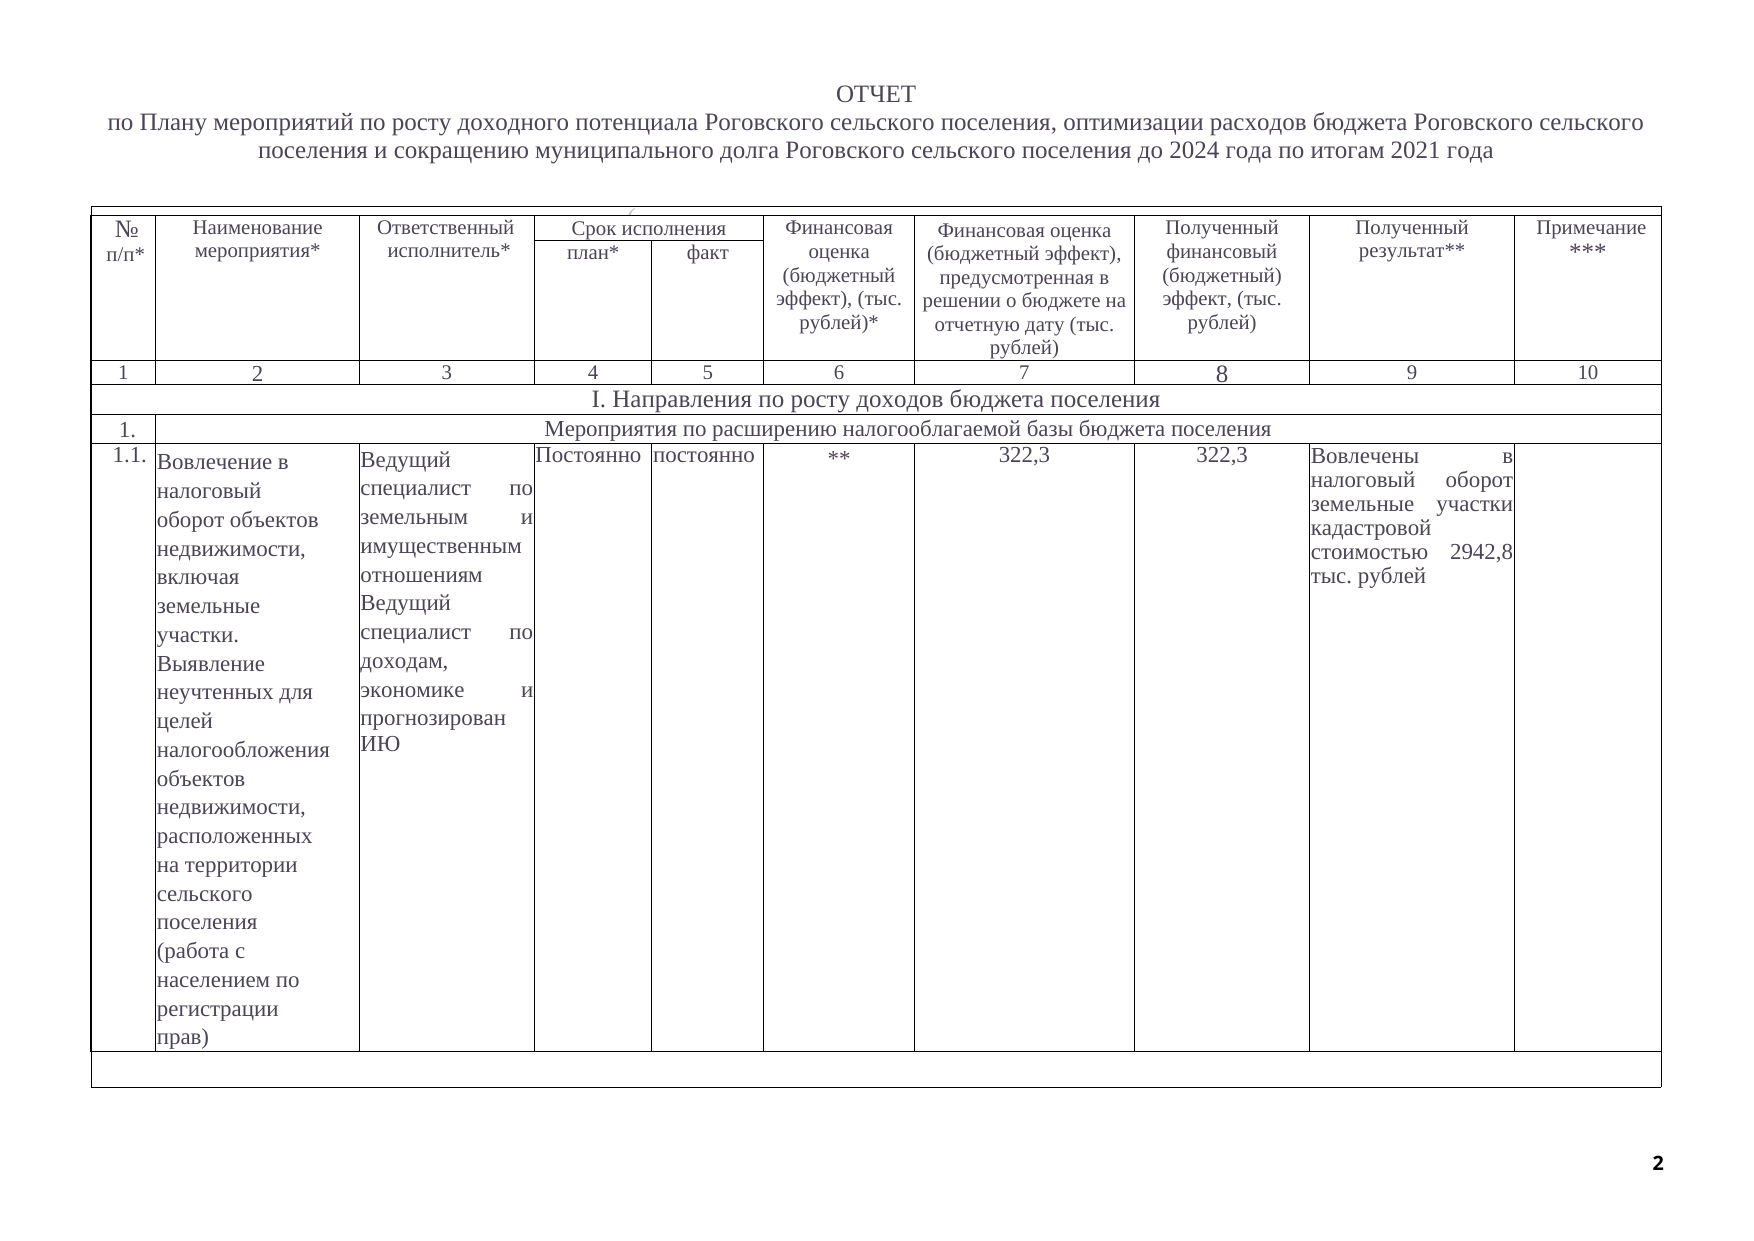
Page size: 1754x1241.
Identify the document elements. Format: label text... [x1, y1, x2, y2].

table_header Полученный финансовый (бюджетный) эффект, (тыс. рублей) [1135, 216, 1309, 359]
table_header Ответственный исполнитель* [360, 216, 534, 359]
table_cell 1.1. [92, 444, 155, 1051]
table_cell 10 [1515, 361, 1661, 384]
table_header № п/п* [92, 216, 155, 359]
table_header Финансовая оценка (бюджетный эффект), предусмотренная в решении о бюджете на отчетную дату (тыс. рублей) [915, 216, 1134, 359]
table_header Полученный результат** [1310, 216, 1514, 359]
table_cell 7 [915, 361, 1134, 384]
table_cell постоянно [652, 444, 763, 1051]
text ОТЧЕТ по Плану мероприятий по росту доходного потенциала Роговского сельского поселения, оптимизации расходов бюджета Роговского сельского поселения и сокращению муниципального долга Роговского сельского поселения до 2024 года по итогам 2021 года [91, 81, 1661, 164]
table_cell ** [764, 444, 914, 1051]
table_header Примечание *** [1515, 216, 1661, 359]
table_cell 4 [535, 361, 651, 384]
table_cell Ведущий специалист по земельным и имущественным отношениям Ведущий специалист по доходам, экономике и прогнозирован ИЮ [360, 444, 534, 1051]
table_cell [1515, 444, 1661, 1051]
table_cell факт [652, 241, 763, 359]
table_cell 9 [1310, 361, 1514, 384]
table_header Наименование мероприятия* [156, 216, 359, 359]
table_cell 1 [92, 361, 155, 384]
table_cell план* [535, 241, 651, 359]
table_cell Постоянно [535, 444, 651, 1051]
table_cell I. Направления по росту доходов бюджета поселения [92, 385, 1661, 413]
table_cell Вовлечение в налоговый оборот объектов недвижимости, включая земельные участки. Выявление неучтенных для целей налогообложения объектов недвижимости, расположенных на территории сельского поселения (работа с населением по регистрации прав) [156, 444, 359, 1051]
table_cell Мероприятия по расширению налогооблагаемой базы бюджета поселения ению налогооблагаемой базы бюджета поселения [156, 415, 1661, 443]
table_cell 1. [92, 415, 155, 443]
table_cell Вовлечены в налоговый оборот земельные участки кадастровой стоимостью 2942,8 тыс. рублей [1310, 444, 1514, 1051]
table_cell 5 [652, 361, 763, 384]
table_cell 6 [764, 361, 914, 384]
table_cell 322,3 [915, 444, 1134, 1051]
table_cell 8 [1135, 361, 1309, 384]
table_cell 322,3 [1135, 444, 1309, 1051]
table_header Срок исполнения [535, 216, 763, 240]
table_cell 3 [360, 361, 534, 384]
table_cell 2 [156, 361, 359, 384]
table_header Финансовая оценка (бюджетный эффект), (тыс. рублей)* [764, 216, 914, 359]
